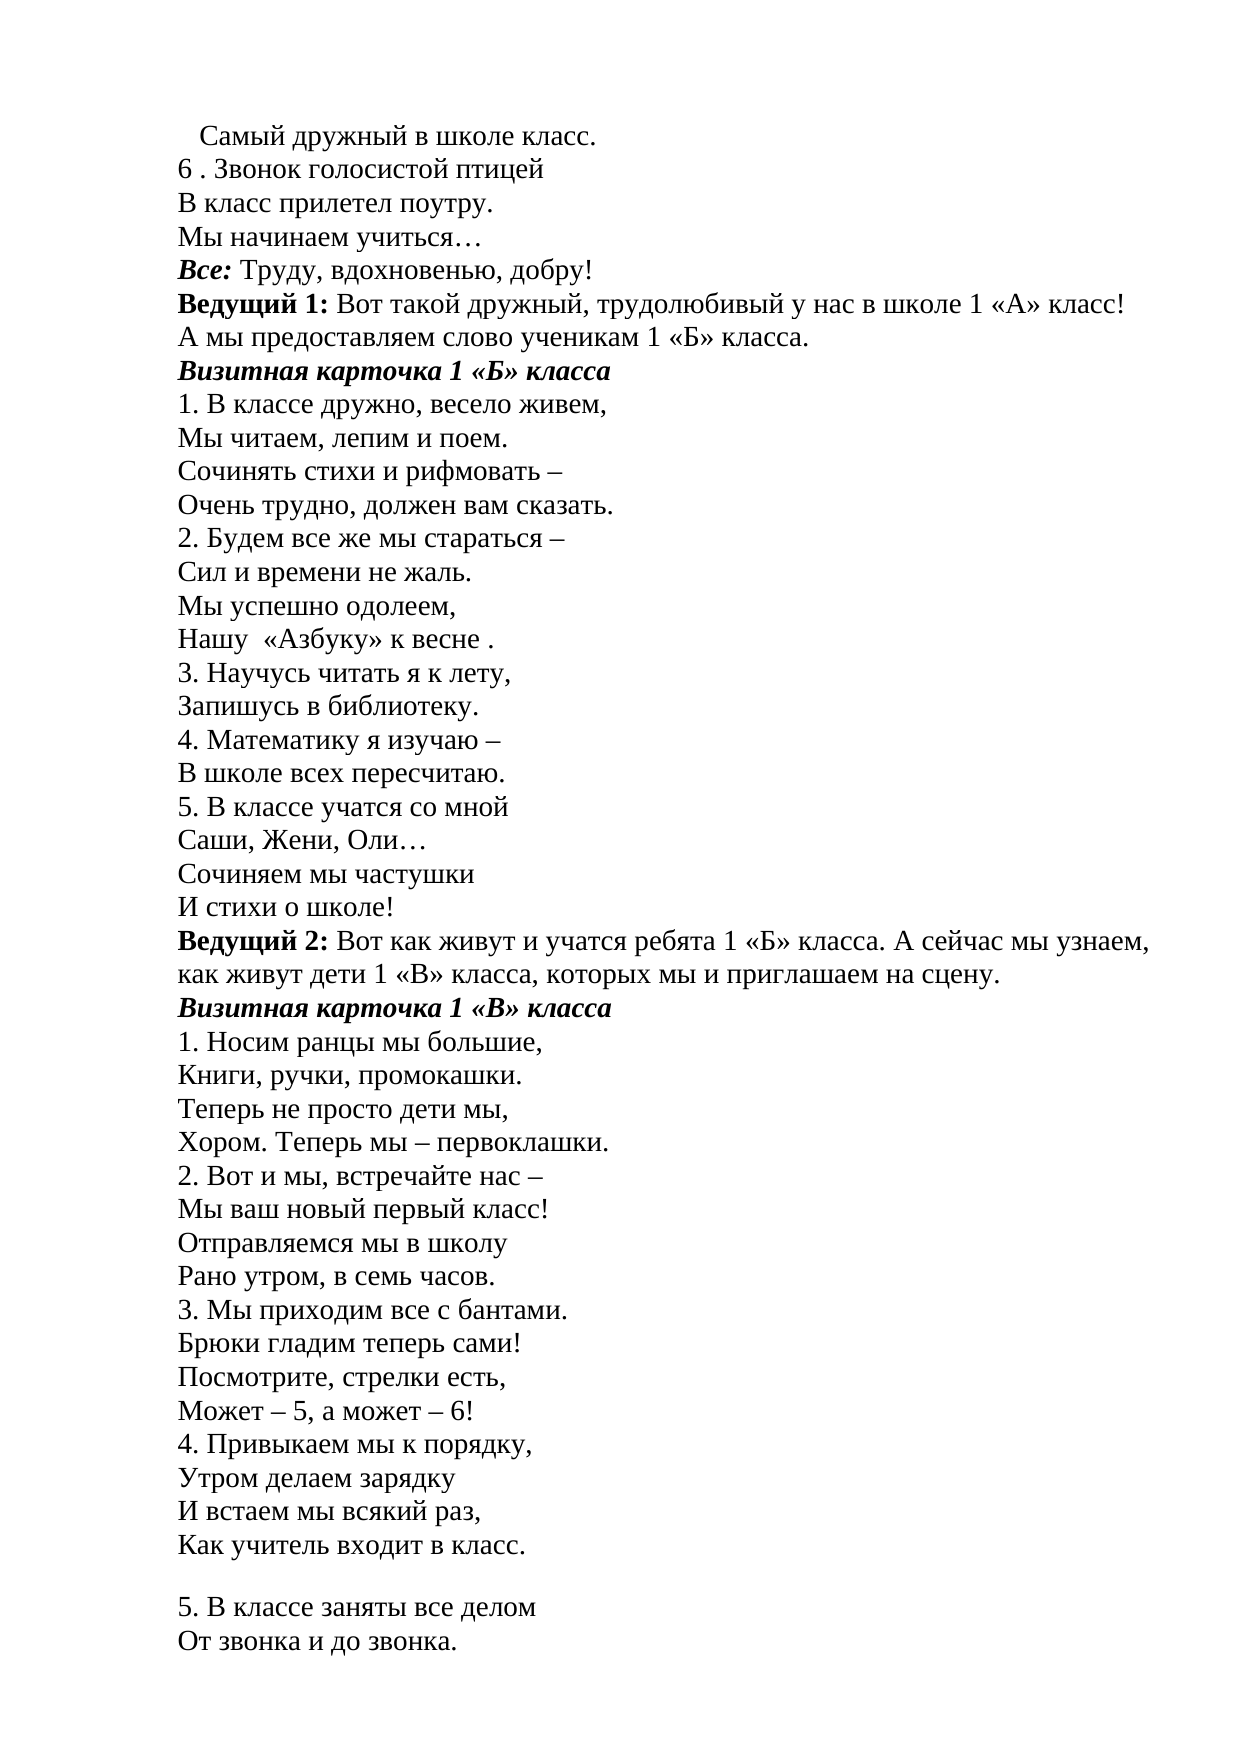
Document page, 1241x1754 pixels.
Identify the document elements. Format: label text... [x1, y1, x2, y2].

text 5. В классе заняты все делом От звонка и до звонка. Только жаль, что переменка В школе очень коротка. Ведущий 1: А теперь представляем вам 1 г класс [458, 1589, 1152, 1656]
text 5. В классе учатся со мной Саши, Жени, Оли… Сочиняем мы частушки И стихи о школе! Ведущий 2: Вот как живут и учатся ребята 1 «Б» класса. А сейчас мы узнаем, как живут дети 1 «В» класса, которых мы и приглашаем на сцену. Визитная карточка 1 «В» класса 1. Носим ранцы мы большие, Книги, ручки, промокашки. Теперь не просто дети мы, Хором. Теперь мы – первоклашки. 2. Вот и мы, встречайте нас – Мы ваш новый первый класс! Отправляемся мы в школу Рано утром, в семь часов. 3. Мы приходим все с бантами. Брюки гладим теперь сами! Посмотрите, стрелки есть, Может – 5, а может – 6! 4. Привыкаем мы к порядку, Утром делаем зарядку И встаем мы всякий раз, Как учитель входит в класс. [177, 789, 1152, 1589]
text Самый дружный в школе класс. 6 . Звонок голосистой птицей В класс прилетел поутру. Мы начинаем учиться… Все: Труду, вдохновенью, добру! [177, 118, 1152, 286]
text Ведущий 1: Вот такой дружный, трудолюбивый у нас в школе 1 «А» класс! А мы предоставляем слово ученикам 1 «Б» класса. Визитная карточка 1 «Б» класса 1. В классе дружно, весело живем, Мы читаем, лепим и поем. Сочинять стихи и рифмовать – Очень трудно, должен вам сказать. 2. Будем все же мы стараться – Сил и времени не жаль. Мы успешно одолеем, Нашу «Азбуку» к весне . 3. Научусь читать я к лету, Запишусь в библиотеку. 4. Математику я изучаю – В школе всех пересчитаю. [177, 286, 1152, 789]
